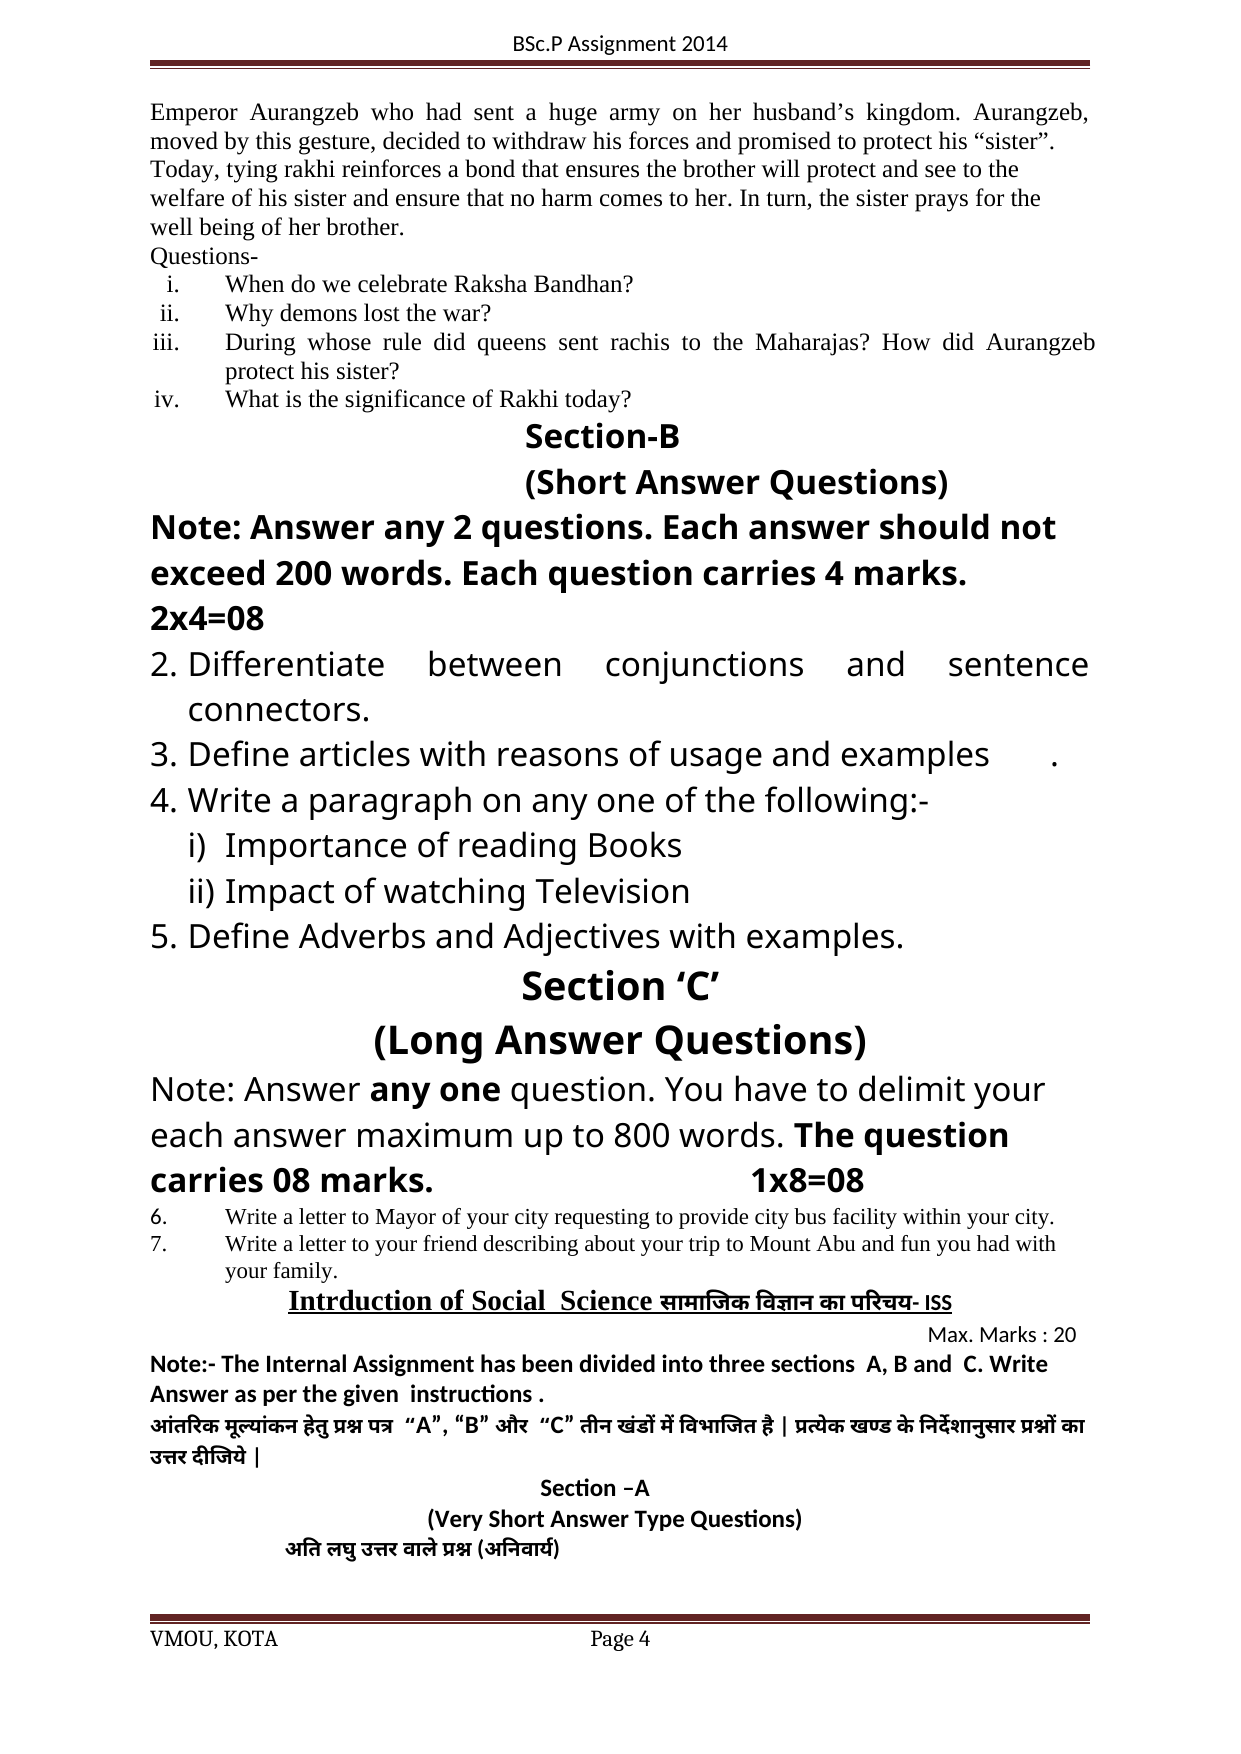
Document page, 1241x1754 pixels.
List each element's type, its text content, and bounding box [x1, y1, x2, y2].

text Note: Answer any one question. You have to delimit your each answer maximum up to 800 words. The question carries 08 marks. 1x8=08 [150, 1066, 1090, 1202]
text आंतरिक मूल्यांकन हेतु प्रश्न पत्र “A”, “B” और “C” तीन खंडों में विभाजित है | प्रत्येक खण्ड के निर्देशानुसार प्रश्नों का उत्तर दीजिये | [150, 1409, 1090, 1473]
text Questions- [150, 241, 1090, 269]
text (Very Short Answer Type Questions) [150, 1503, 1090, 1534]
text 6. Write a letter to Mayor of your city requesting to provide city bus facility within your city. [150, 1202, 1090, 1231]
text Section –A [150, 1473, 1090, 1503]
list 2. Differentiate between conjunctions and sentence connectors. [150, 640, 1090, 731]
list i) Importance of reading Books [150, 822, 1090, 867]
list What is the significance of Rakhi today? [179, 384, 1096, 413]
text Section ‘C’ [150, 958, 1090, 1012]
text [150, 97, 1090, 154]
list During whose rule did queens sent rachis to the Maharajas? How did Aurangzeb protect his sister? [179, 327, 1096, 384]
text Note: Answer any 2 questions. Each answer should not exceed 200 words. Each question carries 4 marks. 2x4=08 [150, 504, 1090, 640]
list When do we celebrate Raksha Bandhan? [179, 269, 1096, 298]
list 4. Write a paragraph on any one of the following:- [150, 777, 1090, 822]
text Intrduction of Social Science सामाजिक विज्ञान का परिचय- ISS [150, 1283, 1090, 1320]
text (Short Answer Questions) [525, 459, 1090, 504]
text अति लघु उत्तर वाले प्रश्न (अनिवार्य) [150, 1534, 1090, 1564]
text Max. Marks : 20 [150, 1320, 1090, 1348]
text Today, tying rakhi reinforces a bond that ensures the brother will protect and see to the welfare of his sister and ensure that no harm comes to her. In turn, the sister prays for the well being of her brother. [150, 154, 1090, 241]
text 7. Write a letter to your friend describing about your trip to Mount Abu and fun you had with your family. [150, 1231, 1090, 1283]
list 3. Define articles with reasons of usage and examples . [150, 731, 1090, 777]
list ii) Impact of watching Television [150, 867, 1090, 913]
text Note:- The Internal Assignment has been divided into three sections A, B and C. Write Answer as per the given instructions . [150, 1348, 1090, 1409]
text (Long Answer Questions) [150, 1012, 1090, 1066]
list Why demons lost the war? [179, 298, 1096, 327]
text Section-B [525, 413, 1090, 459]
list 5. Define Adverbs and Adjectives with examples. [150, 913, 1090, 958]
